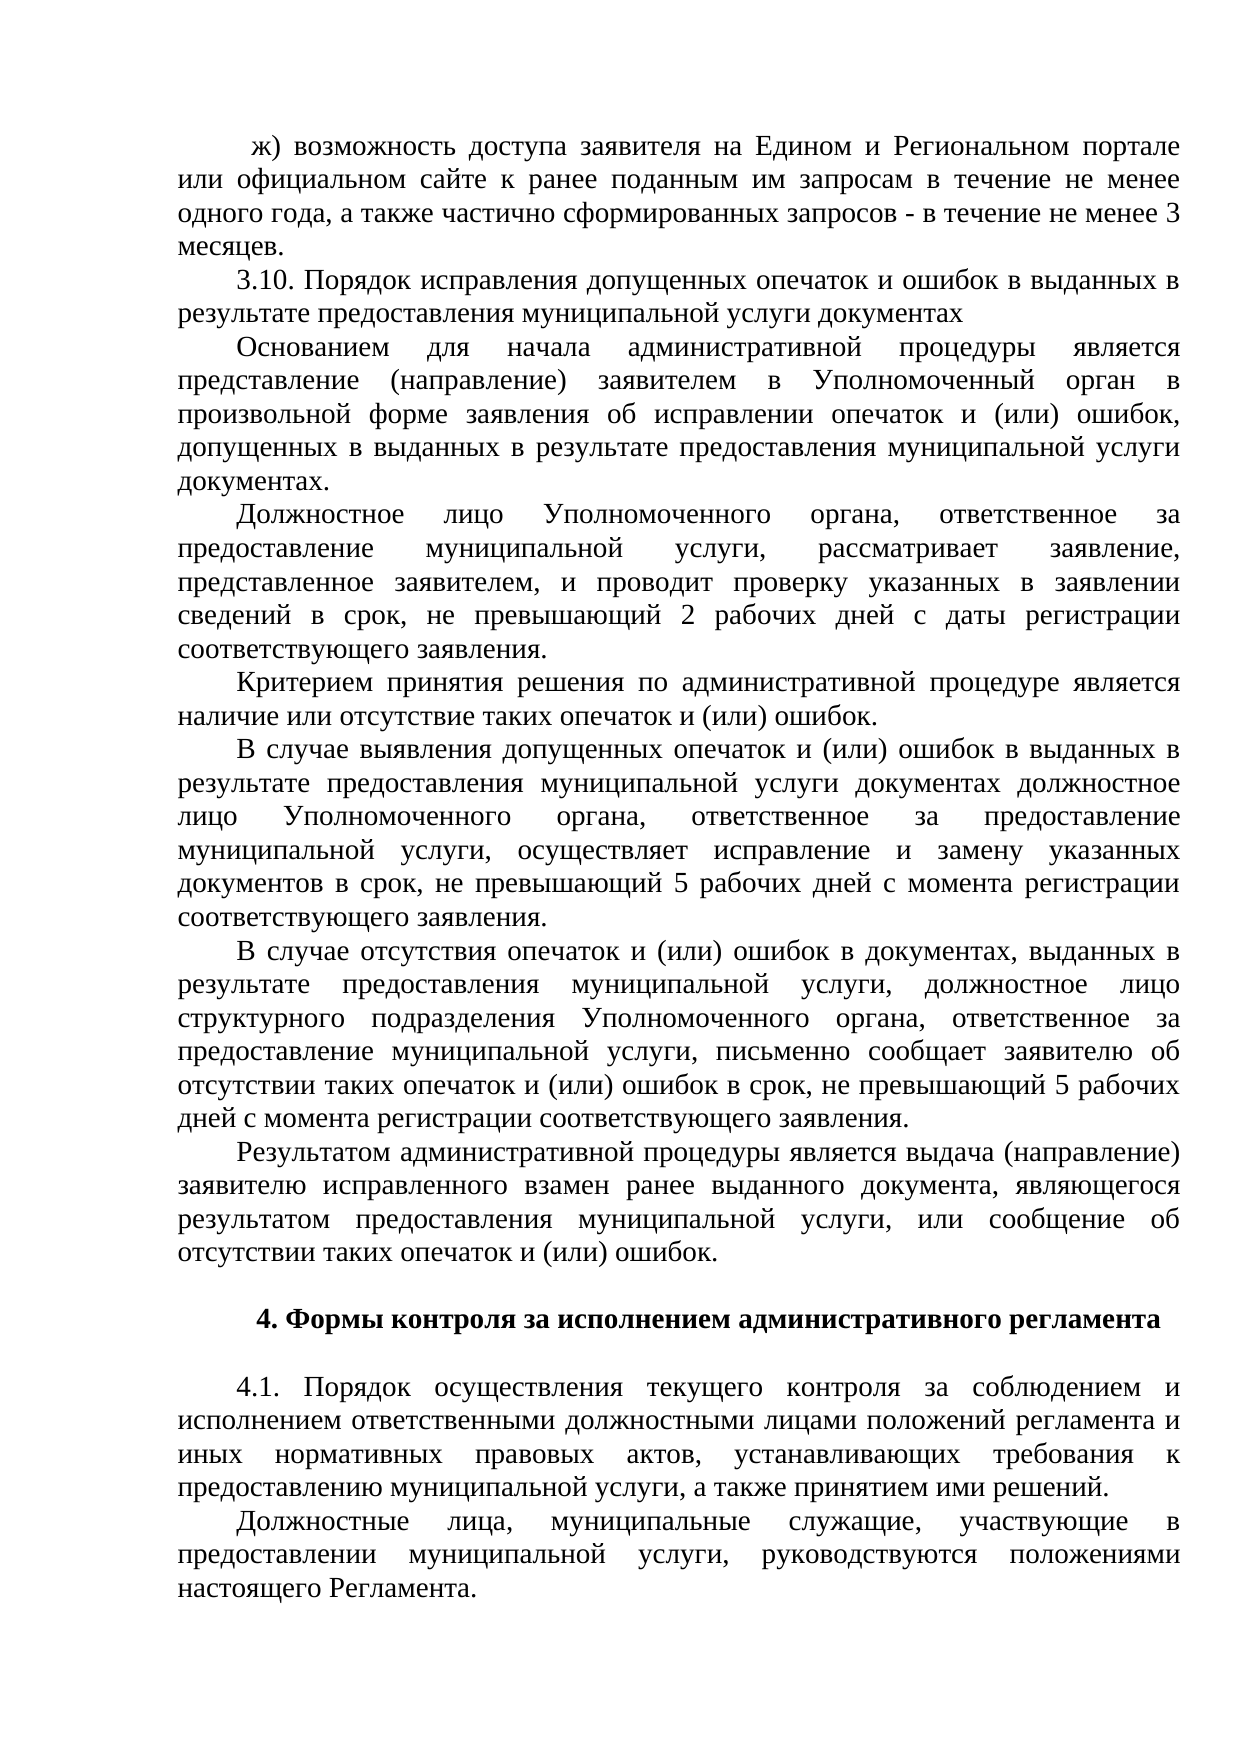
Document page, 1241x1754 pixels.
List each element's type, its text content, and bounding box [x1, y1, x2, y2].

text В случае отсутствия опечаток и (или) ошибок в документах, выданных в результате предоставления муниципальной услуги, должностное лицо структурного подразделения Уполномоченного органа, ответственное за предоставление муниципальной услуги, письменно сообщает заявителю об отсутствии таких опечаток и (или) ошибок в срок, не превышающий 5 рабочих дней с момента регистрации соответствующего заявления. [177, 933, 1181, 1134]
text Должностные лица, муниципальные служащие, участвующие в предоставлении муниципальной услуги, руководствуются положениями настоящего Регламента. [177, 1503, 1181, 1603]
text ж) возможность доступа заявителя на Едином и Региональном портале или официальном сайте к ранее поданным им запросам в течение не менее одного года, а также частично сформированных запросов - в течение не менее 3 месяцев. [177, 128, 1181, 262]
text 4.1. Порядок осуществления текущего контроля за соблюдением и исполнением ответственными должностными лицами положений регламента и иных нормативных правовых актов, устанавливающих требования к предоставлению муниципальной услуги, а также принятием ими решений. [177, 1369, 1181, 1503]
text Критерием принятия решения по административной процедуре является наличие или отсутствие таких опечаток и (или) ошибок. [177, 664, 1181, 731]
text Основанием для начала административной процедуры является представление (направление) заявителем в Уполномоченный орган в произвольной форме заявления об исправлении опечаток и (или) ошибок, допущенных в выданных в результате предоставления муниципальной услуги документах. [177, 329, 1181, 497]
text Результатом административной процедуры является выдача (направление) заявителю исправленного взамен ранее выданного документа, являющегося результатом предоставления муниципальной услуги, или сообщение об отсутствии таких опечаток и (или) ошибок. [177, 1134, 1181, 1268]
text В случае выявления допущенных опечаток и (или) ошибок в выданных в результате предоставления муниципальной услуги документах должностное лицо Уполномоченного органа, ответственное за предоставление муниципальной услуги, осуществляет исправление и замену указанных документов в срок, не превышающий 5 рабочих дней с момента регистрации соответствующего заявления. [177, 731, 1181, 933]
text 4. Формы контроля за исполнением административного регламента [177, 1302, 1181, 1335]
text 3.10. Порядок исправления допущенных опечаток и ошибок в выданных в результате предоставления муниципальной услуги документах [177, 262, 1181, 329]
text Должностное лицо Уполномоченного органа, ответственное за предоставление муниципальной услуги, рассматривает заявление, представленное заявителем, и проводит проверку указанных в заявлении сведений в срок, не превышающий 2 рабочих дней с даты регистрации соответствующего заявления. [177, 497, 1181, 664]
